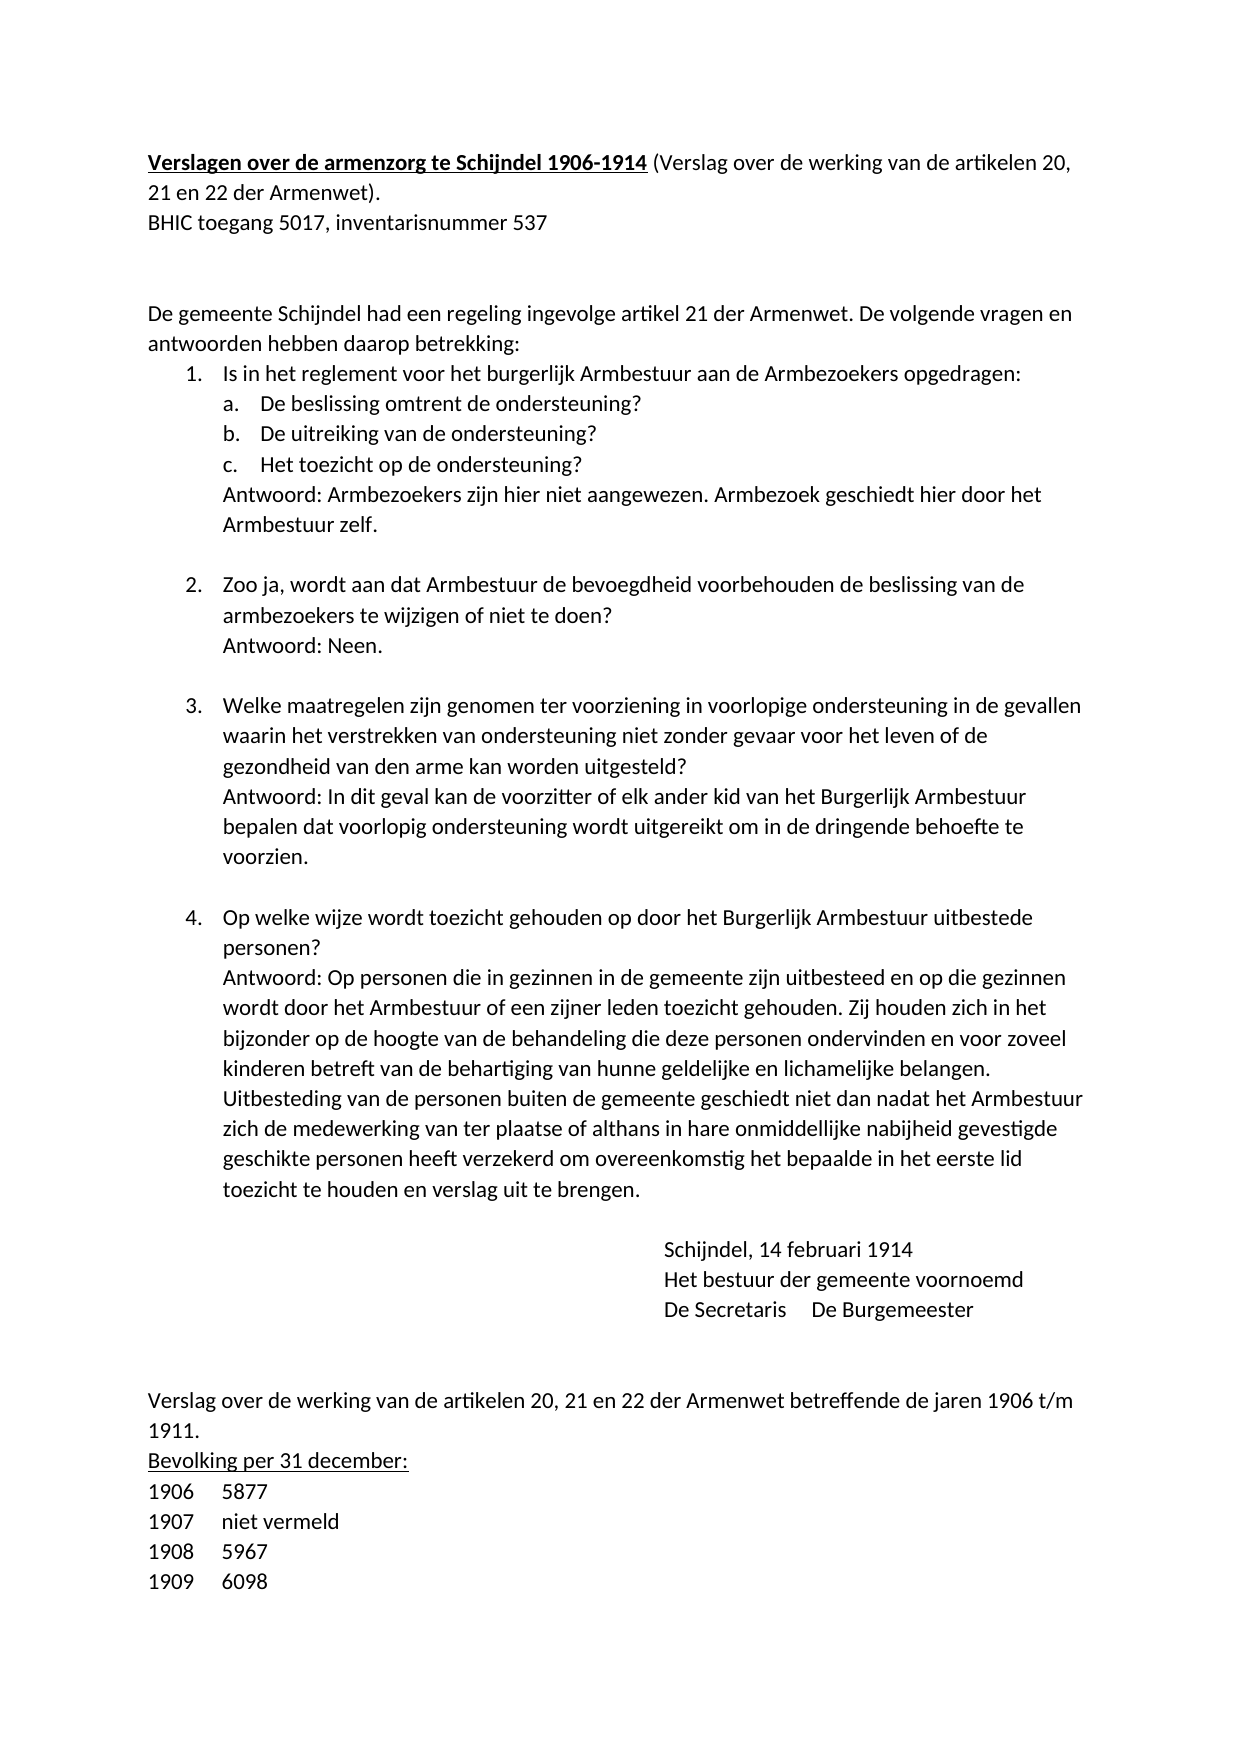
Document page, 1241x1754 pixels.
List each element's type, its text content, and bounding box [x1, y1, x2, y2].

text Verslagen over de armenzorg te Schijndel 1906-1914 (Verslag over de werking van de artikelen 20, 21 en 22 der Armenwet). [148, 148, 1093, 206]
list Is in het reglement voor het burgerlijk Armbestuur aan de Armbezoekers opgedragen: [185, 359, 1093, 387]
text 1908 5967 [148, 1537, 1093, 1565]
list De beslissing omtrent de ondersteuning? [223, 389, 1093, 417]
list Op welke wijze wordt toezicht gehouden op door het Burgerlijk Armbestuur uitbestede personen? [185, 903, 1093, 961]
text BHIC toegang 5017, inventarisnummer 537 [148, 208, 1093, 236]
text Bevolking per 31 december: [148, 1447, 1093, 1474]
text 1906 5877 [148, 1477, 1093, 1505]
list Welke maatregelen zijn genomen ter voorziening in voorlopige ondersteuning in de gevallen waarin het verstrekken van ondersteuning niet zonder gevaar voor het leven of de gezondheid van den arme kan worden uitgesteld? [185, 691, 1093, 780]
list De uitreiking van de ondersteuning? [223, 419, 1093, 447]
list Antwoord: Op personen die in gezinnen in de gemeente zijn uitbesteed en op die gezinnen wordt door het Armbestuur of een zijner leden toezicht gehouden. Zij houden zich in het bijzonder op de hoogte van de behandeling die deze personen ondervinden en voor zoveel kinderen betreft van de behartiging van hunne geldelijke en lichamelijke belangen. Uitbesteding van de personen buiten de gemeente geschiedt niet dan nadat het Armbestuur zich de medewerking van ter plaatse of althans in hare onmiddellijke nabijheid gevestigde geschikte personen heeft verzekerd om overeenkomstig het bepaalde in het eerste lid toezicht te houden en verslag uit te brengen. [223, 963, 1093, 1203]
text Schijndel, 14 februari 1914 [148, 1235, 1093, 1263]
text Antwoord: Armbezoekers zijn hier niet aangewezen. Armbezoek geschiedt hier door het Armbestuur zelf. [223, 480, 1093, 538]
list Het toezicht op de ondersteuning? [223, 450, 1093, 478]
text Verslag over de werking van de artikelen 20, 21 en 22 der Armenwet betreffende de jaren 1906 t/m 1911. [148, 1386, 1093, 1444]
list Zoo ja, wordt aan dat Armbestuur de bevoegdheid voorbehouden de beslissing van de armbezoekers te wijzigen of niet te doen? [185, 571, 1093, 629]
list Antwoord: Neen. [223, 631, 1093, 659]
text De gemeente Schijndel had een regeling ingevolge artikel 21 der Armenwet. De volgende vragen en antwoorden hebben daarop betrekking: [148, 299, 1093, 357]
text 1909 6098 [148, 1567, 1093, 1595]
text 1907 niet vermeld [148, 1507, 1093, 1535]
list Antwoord: In dit geval kan de voorzitter of elk ander kid van het Burgerlijk Armbestuur bepalen dat voorlopig ondersteuning wordt uitgereikt om in de dringende behoefte te voorzien. [223, 782, 1093, 870]
text De Secretaris De Burgemeester [148, 1296, 1093, 1323]
text Het bestuur der gemeente voornoemd [148, 1265, 1093, 1293]
